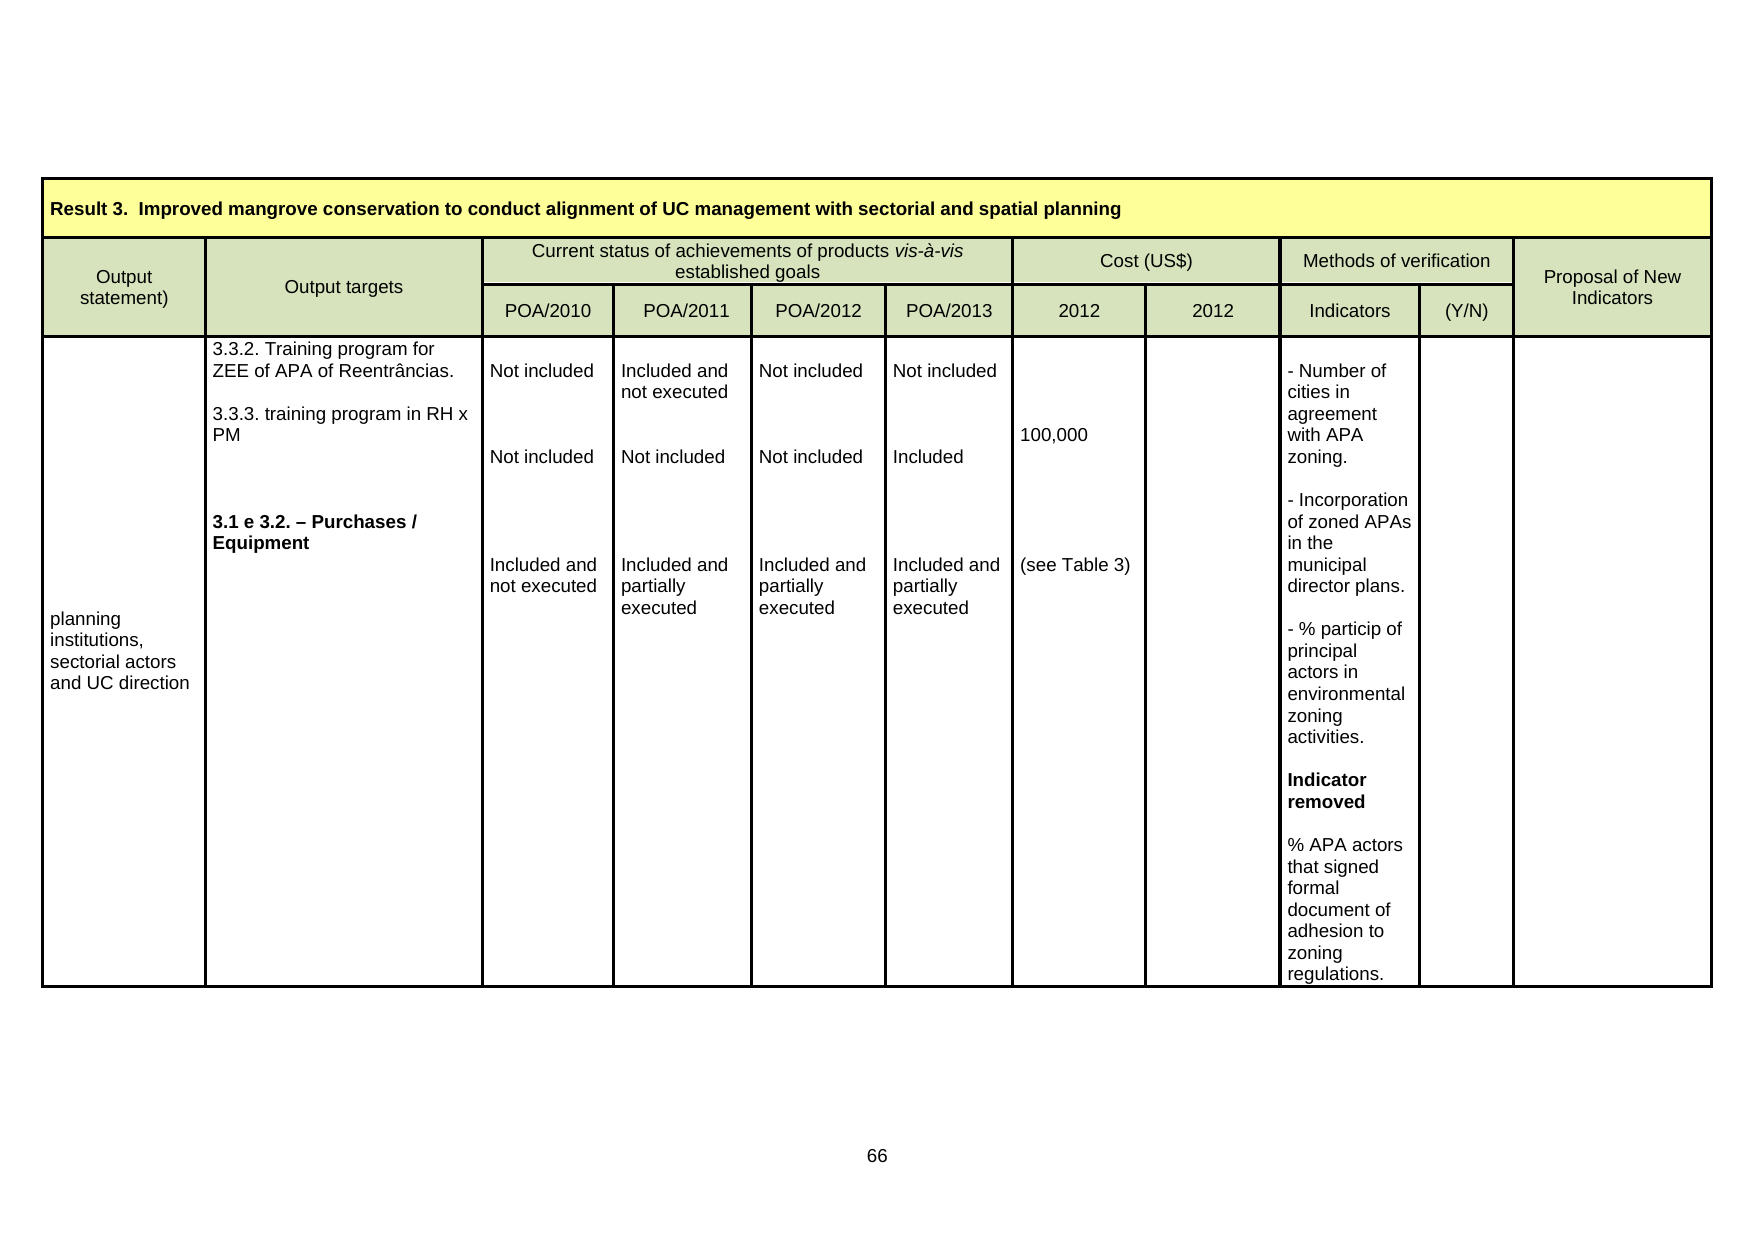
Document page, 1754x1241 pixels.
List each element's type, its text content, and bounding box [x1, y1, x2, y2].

table_cell Included Not included Included Included and partially executed [887, 338, 1011, 985]
table_cell Methods of verification [1282, 239, 1512, 282]
table_cell Current status of achievements of products vis-à-vis established goals [484, 239, 1011, 282]
table_cell Not included Not included Not included Included and partially executed [753, 338, 884, 985]
table_cell POA/2011 [615, 286, 750, 335]
table_cell POA/2013 [887, 286, 1011, 335]
table_cell (Y/N) [1421, 286, 1512, 335]
table_cell Not included Not included Not included Included and not executed [484, 338, 612, 985]
table_cell POA/2010 [484, 286, 612, 335]
table_cell [1515, 338, 1710, 985]
table_cell Indicators [1282, 286, 1418, 335]
table_cell Cost (US$) [1014, 239, 1278, 282]
table_header Result 3. Improved mangrove conservation to conduct alignment of UC management with sectorial and spatial planning [44, 180, 1710, 236]
table_cell Output statement) [44, 239, 204, 335]
table_cell [1421, 338, 1512, 985]
table_cell POA/2012 [753, 286, 884, 335]
table_cell Product 3.3. Training program drafted and in implementation for relevant planning institutions, sectorial actors and UC direction [44, 338, 204, 985]
table_cell 30,000 100,000 (see Table 3) [1014, 338, 1144, 985]
table_cell 2012 [1147, 286, 1278, 335]
table_cell Proposal of New Indicators [1515, 239, 1710, 335]
table_cell 2012 [1014, 286, 1144, 335]
table_cell Output targets [207, 239, 481, 335]
table_cell [1147, 338, 1278, 985]
table_cell Included and executed Included and not executed Not included Included and partially executed [615, 338, 750, 985]
